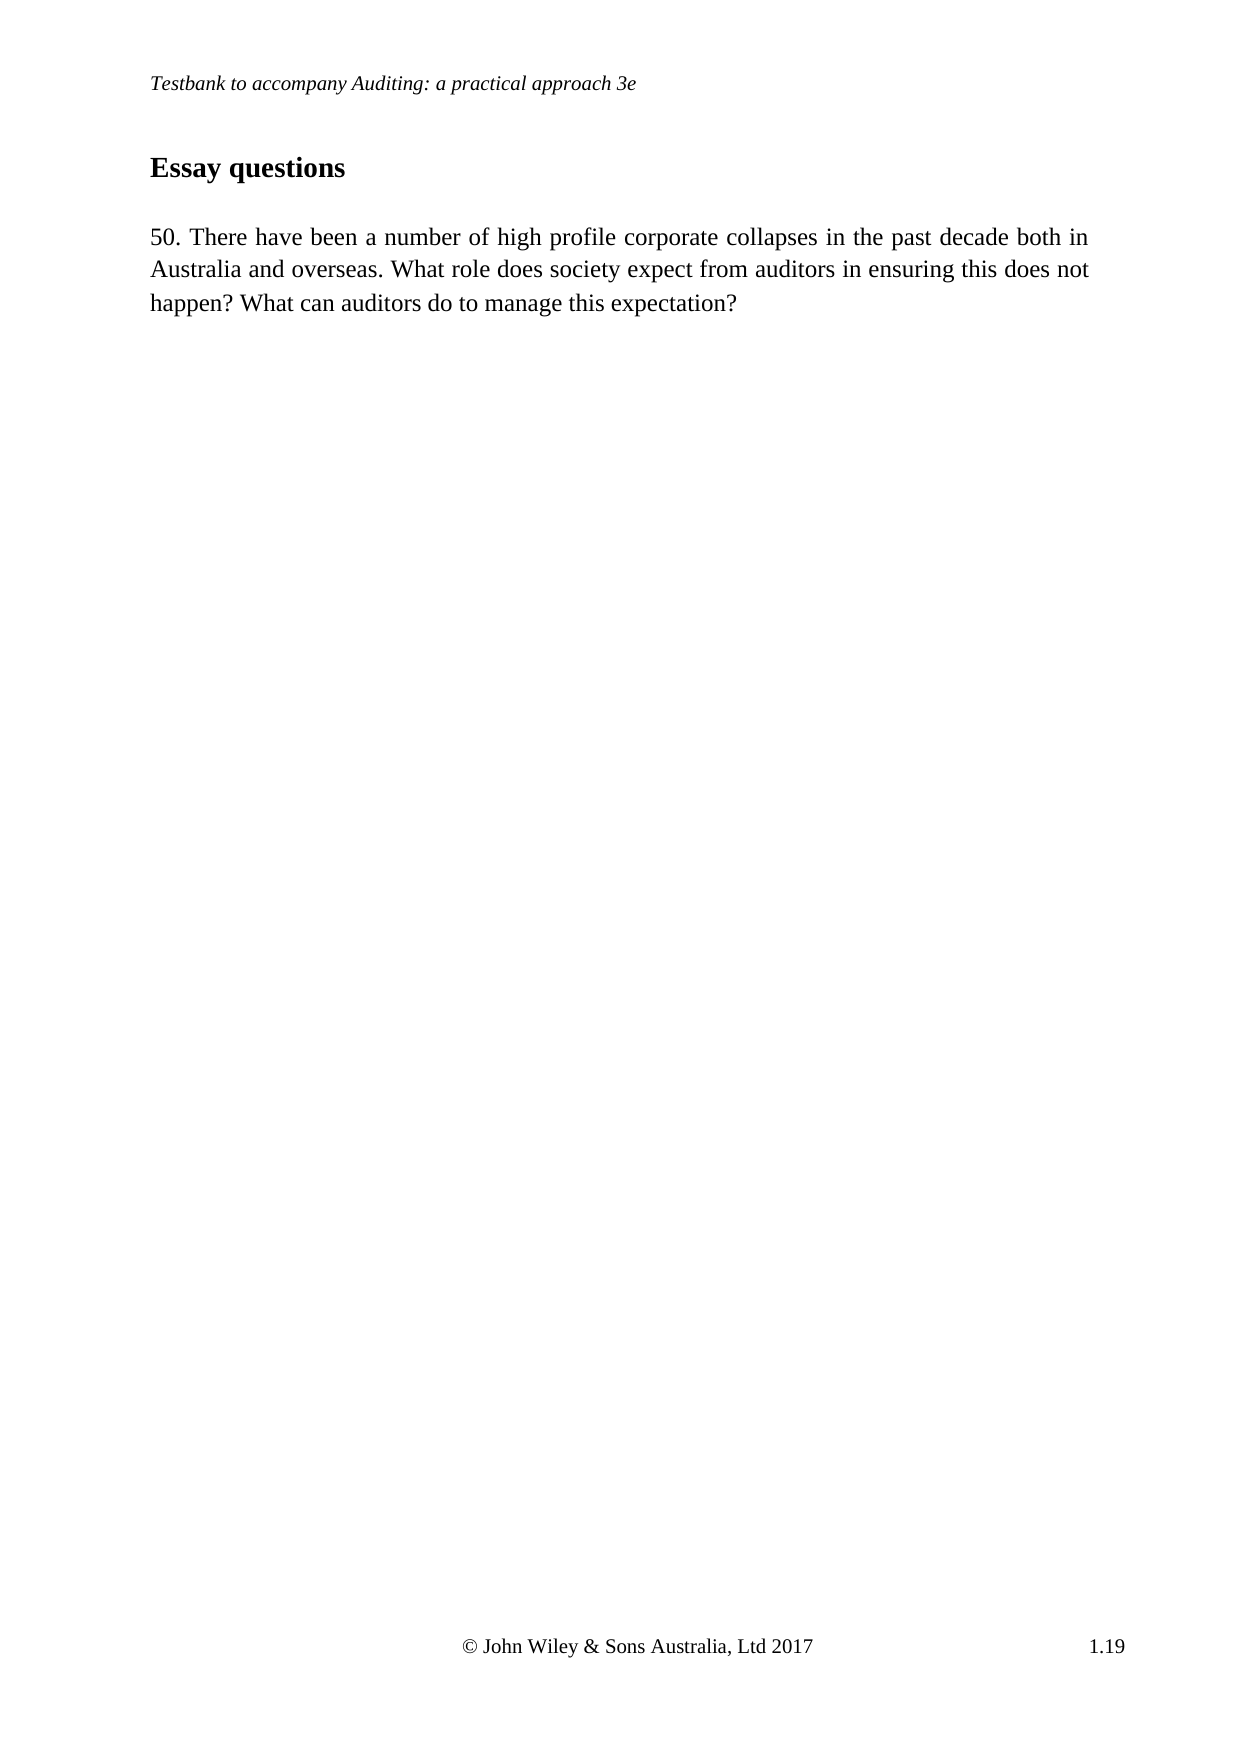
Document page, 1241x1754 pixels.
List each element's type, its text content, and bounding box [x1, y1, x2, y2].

text Essay questions [150, 150, 1090, 183]
text 50. There have been a number of high profile corporate collapses in the past decade both in Australia and overseas. What role does society expect from auditors in ensuring this does not happen? What can auditors do to manage this expectation? [150, 222, 1090, 316]
